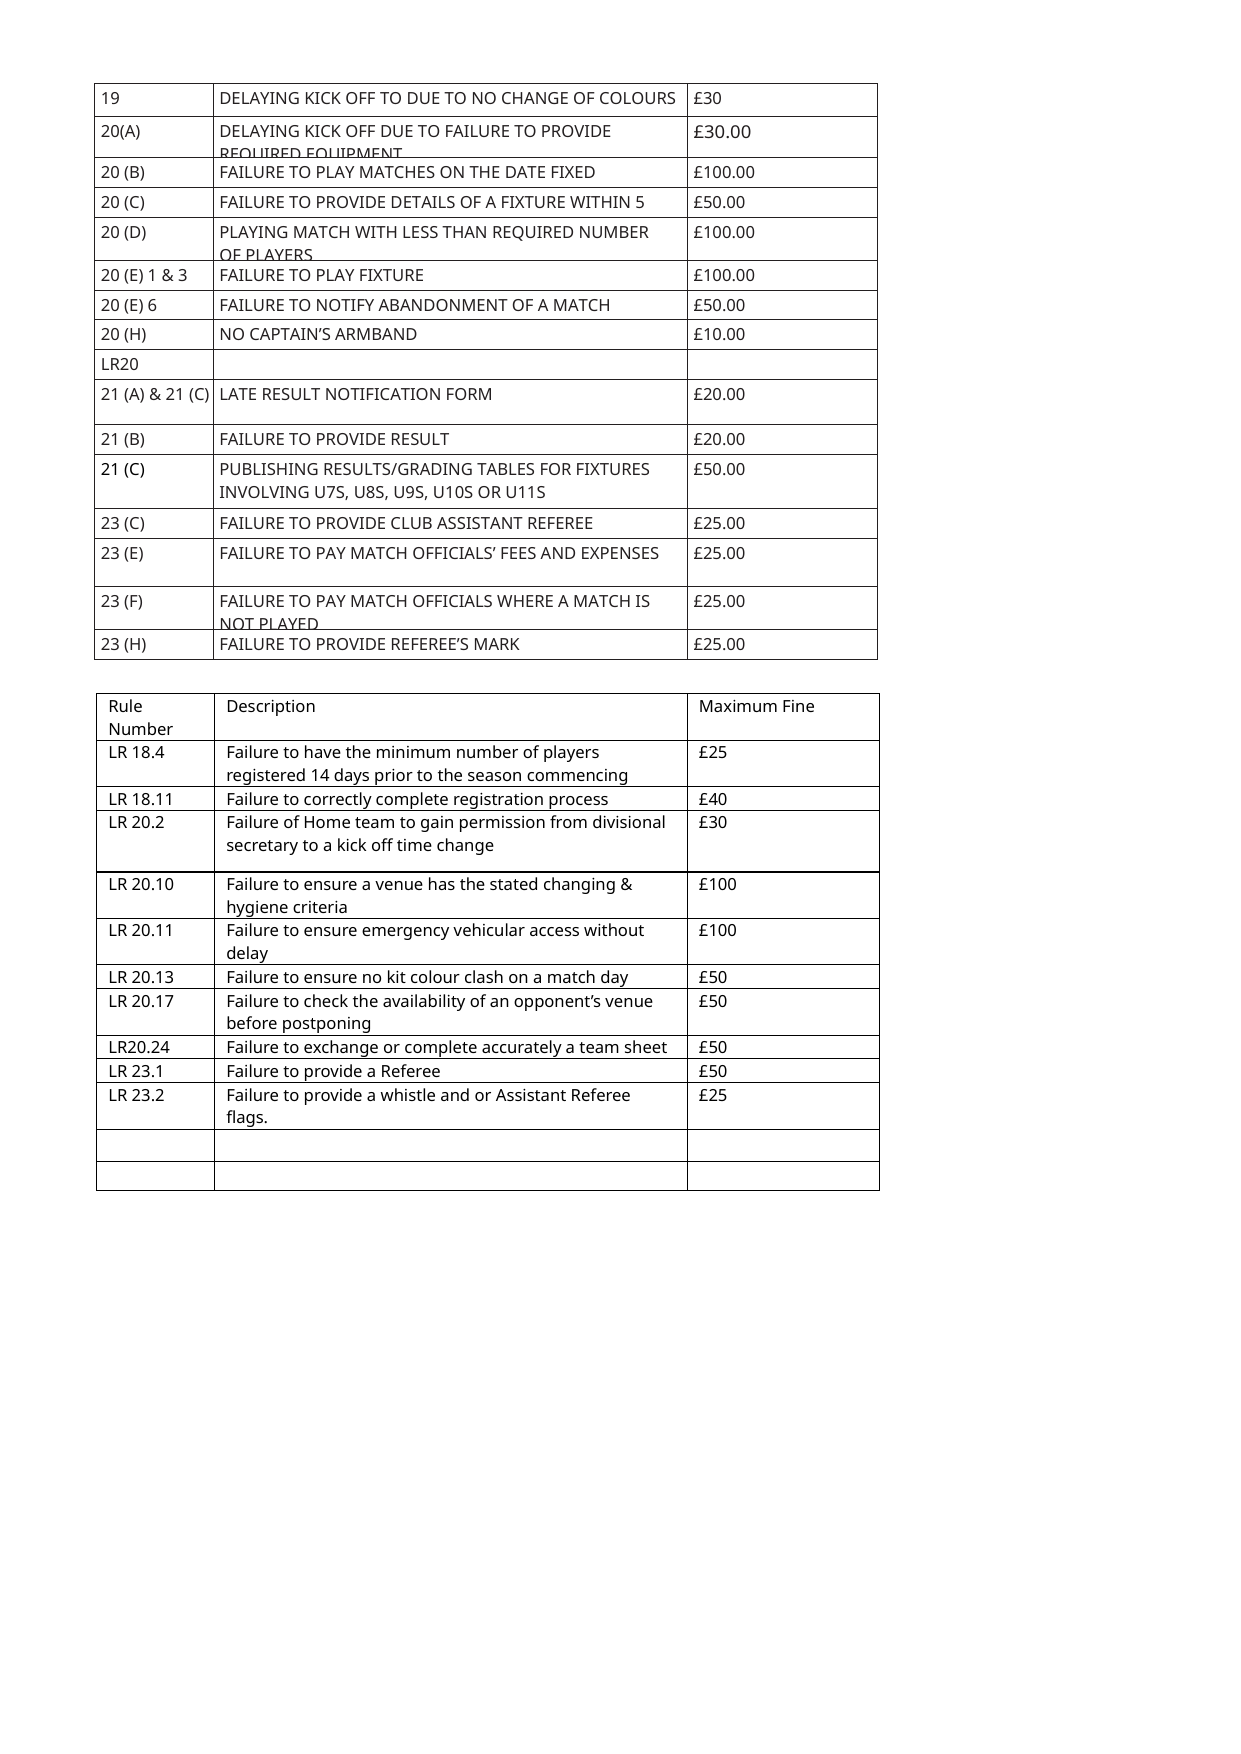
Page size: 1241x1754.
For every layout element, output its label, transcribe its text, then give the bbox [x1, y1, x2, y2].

table_cell £100 [688, 873, 879, 918]
table_cell 20 (C) [95, 188, 213, 217]
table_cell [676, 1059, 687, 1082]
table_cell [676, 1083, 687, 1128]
table_cell [215, 1162, 226, 1190]
table_cell LATE RESULT NOTIFICATION FORM [214, 380, 687, 424]
table_cell FAILURE TO PAY MATCH OFFICIALS’ FEES AND EXPENSES [214, 539, 687, 586]
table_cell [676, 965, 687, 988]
table_cell 20 (D) [95, 218, 213, 260]
table_cell £20.00 [688, 425, 877, 454]
table_cell FAILURE TO PROVIDE REFEREE’S MARK [214, 630, 687, 658]
table_cell Failure of Home team to gain permission from divisional secretary to a kick off time change [215, 811, 687, 871]
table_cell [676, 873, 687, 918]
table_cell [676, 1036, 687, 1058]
table_cell LR20 [95, 350, 213, 379]
table_cell £30 [688, 811, 879, 871]
table_cell [688, 1130, 699, 1161]
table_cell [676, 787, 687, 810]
table_cell LR 20.11 [97, 919, 214, 964]
table_cell £100 [688, 919, 879, 964]
table_cell £100.00 [688, 218, 877, 260]
table_cell [868, 1130, 879, 1161]
table_cell LR 20.2 [97, 811, 214, 871]
table_cell [214, 350, 687, 379]
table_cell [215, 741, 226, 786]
table_cell DELAYING KICK OFF DUE TO FAILURE TO PROVIDE REQUIRED EQUIPMENT [214, 117, 687, 157]
table_cell FAILURE TO PROVIDE CLUB ASSISTANT REFEREE [214, 509, 687, 538]
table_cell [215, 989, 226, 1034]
table_cell 20 (E) 6 [95, 291, 213, 319]
table_cell 23 (F) [95, 587, 213, 629]
table_cell [203, 1162, 214, 1190]
table_cell £25.00 [688, 509, 877, 538]
table_cell £50 [688, 989, 879, 1034]
table_cell FAILURE TO PAY MATCH OFFICIALS WHERE A MATCH IS NOT PLAYED [214, 587, 687, 629]
table_cell [676, 1130, 687, 1161]
table_cell 23 (C) [95, 509, 213, 538]
table_cell FAILURE TO PLAY FIXTURE [214, 261, 687, 289]
table_cell £100.00 [688, 158, 877, 187]
table_cell £25 [688, 741, 879, 786]
table_cell £30.00 [688, 117, 877, 157]
table_cell LR 20.10 [97, 873, 214, 918]
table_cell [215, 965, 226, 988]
table_cell [868, 1162, 879, 1190]
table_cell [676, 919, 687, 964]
table_cell 20 (B) [95, 158, 213, 187]
table_cell [97, 1130, 108, 1161]
table_cell 23 (E) [95, 539, 213, 586]
table_cell LR 20.17 [97, 989, 214, 1034]
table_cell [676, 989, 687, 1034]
table_cell 21 (A) & 21 (C) [95, 380, 213, 424]
table_cell £25.00 [688, 587, 877, 629]
table_cell FAILURE TO NOTIFY ABANDONMENT OF A MATCH [214, 291, 687, 319]
table_cell £25.00 [688, 630, 877, 658]
table_header Description [215, 694, 687, 740]
table_cell 19 [95, 84, 213, 116]
table_cell 20 (E) 1 & 3 [95, 261, 213, 289]
table_cell FAILURE TO PLAY MATCHES ON THE DATE FIXED [214, 158, 687, 187]
table_cell FAILURE TO PROVIDE DETAILS OF A FIXTURE WITHIN 5 CLEAR DAYS [214, 188, 687, 217]
table_cell LR 23.2 [97, 1083, 214, 1128]
table_cell 20 (H) [95, 320, 213, 349]
table_header Maximum Fine [688, 694, 879, 740]
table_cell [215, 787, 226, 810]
table_cell 21 (B) [95, 425, 213, 454]
table_cell £50.00 [688, 455, 877, 508]
table_cell 20(A) [95, 117, 213, 157]
table_cell 23 (H) [95, 630, 213, 658]
table_cell 21 (C) [95, 455, 213, 508]
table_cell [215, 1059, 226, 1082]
table_cell [203, 1130, 214, 1161]
table_cell £50.00 [688, 291, 877, 319]
table_cell £25.00 [688, 539, 877, 586]
table_cell PUBLISHING RESULTS/GRADING TABLES FOR FIXTURES INVOLVING U7S, U8S, U9S, U10S OR U11S [214, 455, 687, 508]
table_cell [676, 1162, 687, 1190]
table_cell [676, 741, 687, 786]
table_cell PLAYING MATCH WITH LESS THAN REQUIRED NUMBER OF PLAYERS [214, 218, 687, 260]
table_cell FAILURE TO PROVIDE RESULT [214, 425, 687, 454]
table_cell £30 [688, 84, 877, 116]
table_cell LR 18.4 [97, 741, 214, 786]
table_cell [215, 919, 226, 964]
table_cell £100.00 [688, 261, 877, 289]
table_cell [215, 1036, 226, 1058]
table_cell [97, 1162, 108, 1190]
table_cell [688, 1162, 699, 1190]
table_cell £50.00 [688, 188, 877, 217]
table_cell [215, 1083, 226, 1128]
table_cell £10.00 [688, 320, 877, 349]
table_cell £20.00 [688, 380, 877, 424]
table_cell DELAYING KICK OFF TO DUE TO NO CHANGE OF COLOURS [214, 84, 687, 116]
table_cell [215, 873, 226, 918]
table_cell [688, 350, 877, 379]
table_cell £25 [688, 1083, 879, 1128]
table_cell NO CAPTAIN’S ARMBAND [214, 320, 687, 349]
table_cell [215, 1130, 226, 1161]
